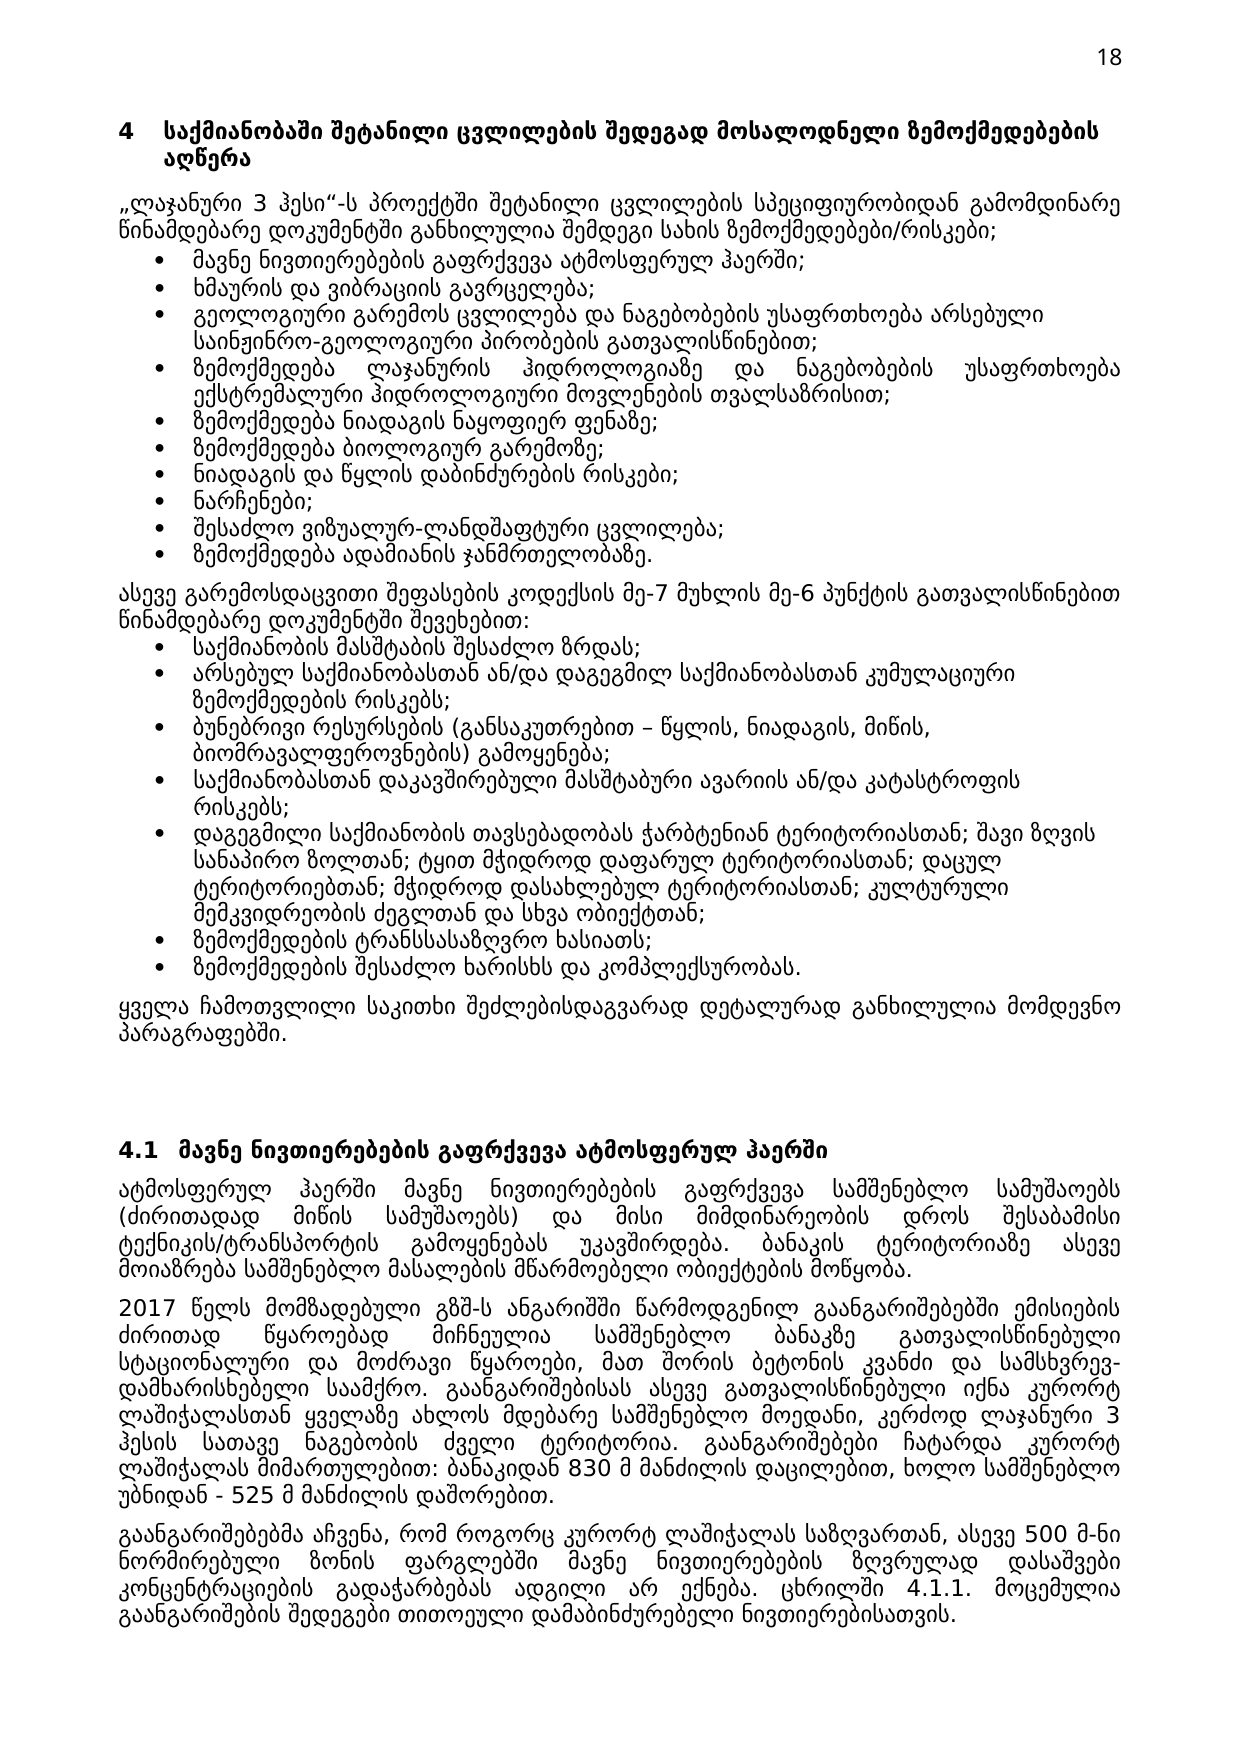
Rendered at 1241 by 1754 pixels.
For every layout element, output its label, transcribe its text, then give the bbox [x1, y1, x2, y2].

subtitle საქმიანობაში შეტანილი ცვლილების შედეგად მოსალოდნელი ზემოქმედებების აღწერა [118, 118, 1122, 171]
list ბუნებრივი რესურსების (განსაკუთრებით – წყლის, ნიადაგის, მიწის, ბიომრავალფეროვნების) გამოყენება; [155, 714, 1122, 767]
list ზემოქმედება ბიოლოგიურ გარემოზე; [156, 435, 1122, 461]
list საქმიანობასთან დაკავშირებული მასშტაბური ავარიის ან/და კატასტროფის რისკებს; [156, 767, 1122, 821]
text ატმოსფერულ ჰაერში მავნე ნივთიერებების გაფრქვევა სამშენებლო სამუშაოებს (ძირითადად მიწის სამუშაოებს) და მისი მიმდინარეობის დროს შესაბამისი ტექნიკის/ტრანსპორტის გამოყენებას უკავშირდება. ბანაკის ტერიტორიაზე ასევე მოიაზრება სამშენებლო მასალების მწარმოებელი ობიექტების მოწყობა. [118, 1176, 1122, 1283]
list ზემოქმედების ტრანსსასაზღვრო ხასიათს; [156, 927, 1122, 954]
text ყველა ჩამოთვლილი საკითხი შეძლებისდაგვარად დეტალურად განხილულია მომდევნო პარაგრაფებში. [118, 993, 1122, 1046]
list ზემოქმედება ლაჯანურის ჰიდროლოგიაზე და ნაგებობების უსაფრთხოება ექსტრემალური ჰიდროლოგიური მოვლენების თვალსაზრისით; [156, 355, 1122, 408]
text 2017 წელს მომზადებული გზშ-ს ანგარიშში წარმოდგენილ გაანგარიშებებში ემისიების ძირითად წყაროებად მიჩნეულია სამშენებლო ბანაკზე გათვალისწინებული სტაციონალური და მოძრავი წყაროები, მათ შორის ბეტონის კვანძი და სამსხვრევ-დამხარისხებელი საამქრო. გაანგარიშებისას ასევე გათვალისწინებული იქნა კურორტ ლაშიჭალასთან ყველაზე ახლოს მდებარე სამშენებლო მოედანი, კერძოდ ლაჯანური 3 ჰესის სათავე ნაგებობის ძველი ტერიტორია. გაანგარიშებები ჩატარდა კურორტ ლაშიჭალას მიმართულებით: ბანაკიდან 830 მ მანძილის დაცილებით, ხოლო სამშენებლო უბნიდან - 525 მ მანძილის დაშორებით. [118, 1296, 1122, 1509]
subtitle მავნე ნივთიერებების გაფრქვევა ატმოსფერულ ჰაერში [118, 1137, 1122, 1164]
list გეოლოგიური გარემოს ცვლილება და ნაგებობების უსაფრთხოება არსებული საინჟინრო-გეოლოგიური პირობების გათვალისწინებით; [156, 301, 1122, 355]
list საქმიანობის მასშტაბის შესაძლო ზრდას; [155, 634, 1122, 661]
list დაგეგმილი საქმიანობის თავსებადობას ჭარბტენიან ტერიტორიასთან; შავი ზღვის სანაპირო ზოლთან; ტყით მჭიდროდ დაფარულ ტერიტორიასთან; დაცულ ტერიტორიებთან; მჭიდროდ დასახლებულ ტერიტორიასთან; კულტურული მემკვიდრეობის ძეგლთან და სხვა ობიექტთან; [156, 821, 1122, 927]
text „ლაჯანური 3 ჰესი“-ს პროექტში შეტანილი ცვლილების სპეციფიურობიდან გამომდინარე წინამდებარე დოკუმენტში განხილულია შემდეგი სახის ზემოქმედებები/რისკები; [118, 190, 1122, 243]
list მავნე ნივთიერებების გაფრქვევა ატმოსფერულ ჰაერში; [155, 243, 1122, 275]
text ასევე გარემოსდაცვითი შეფასების კოდექსის მე-7 მუხლის მე-6 პუნქტის გათვალისწინებით წინამდებარე დოკუმენტში შევეხებით: [118, 581, 1122, 634]
list ნიადაგის და წყლის დაბინძურების რისკები; [156, 461, 1122, 488]
list ზემოქმედების შესაძლო ხარისხს და კომპლექსურობას. [156, 954, 1122, 981]
list ნარჩენები; [156, 488, 1122, 515]
list ზემოქმედება ნიადაგის ნაყოფიერ ფენაზე; [156, 408, 1122, 435]
list არსებულ საქმიანობასთან ან/და დაგეგმილ საქმიანობასთან კუმულაციური ზემოქმედების რისკებს; [155, 661, 1122, 714]
list ზემოქმედება ადამიანის ჯანმრთელობაზე. [156, 541, 1122, 568]
text გაანგარიშებებმა აჩვენა, რომ როგორც კურორტ ლაშიჭალას საზღვართან, ასევე 500 მ-ნი ნორმირებული ზონის ფარგლებში მავნე ნივთიერებების ზღვრულად დასაშვები კონცენტრაციების გადაჭარბებას ადგილი არ ექნება. ცხრილში 4.1.1. მოცემულია გაანგარიშების შედეგები თითოეული დამაბინძურებელი ნივთიერებისათვის. [118, 1521, 1122, 1628]
list ხმაურის და ვიბრაციის გავრცელება; [156, 275, 1122, 301]
list შესაძლო ვიზუალურ-ლანდშაფტური ცვლილება; [156, 515, 1122, 541]
